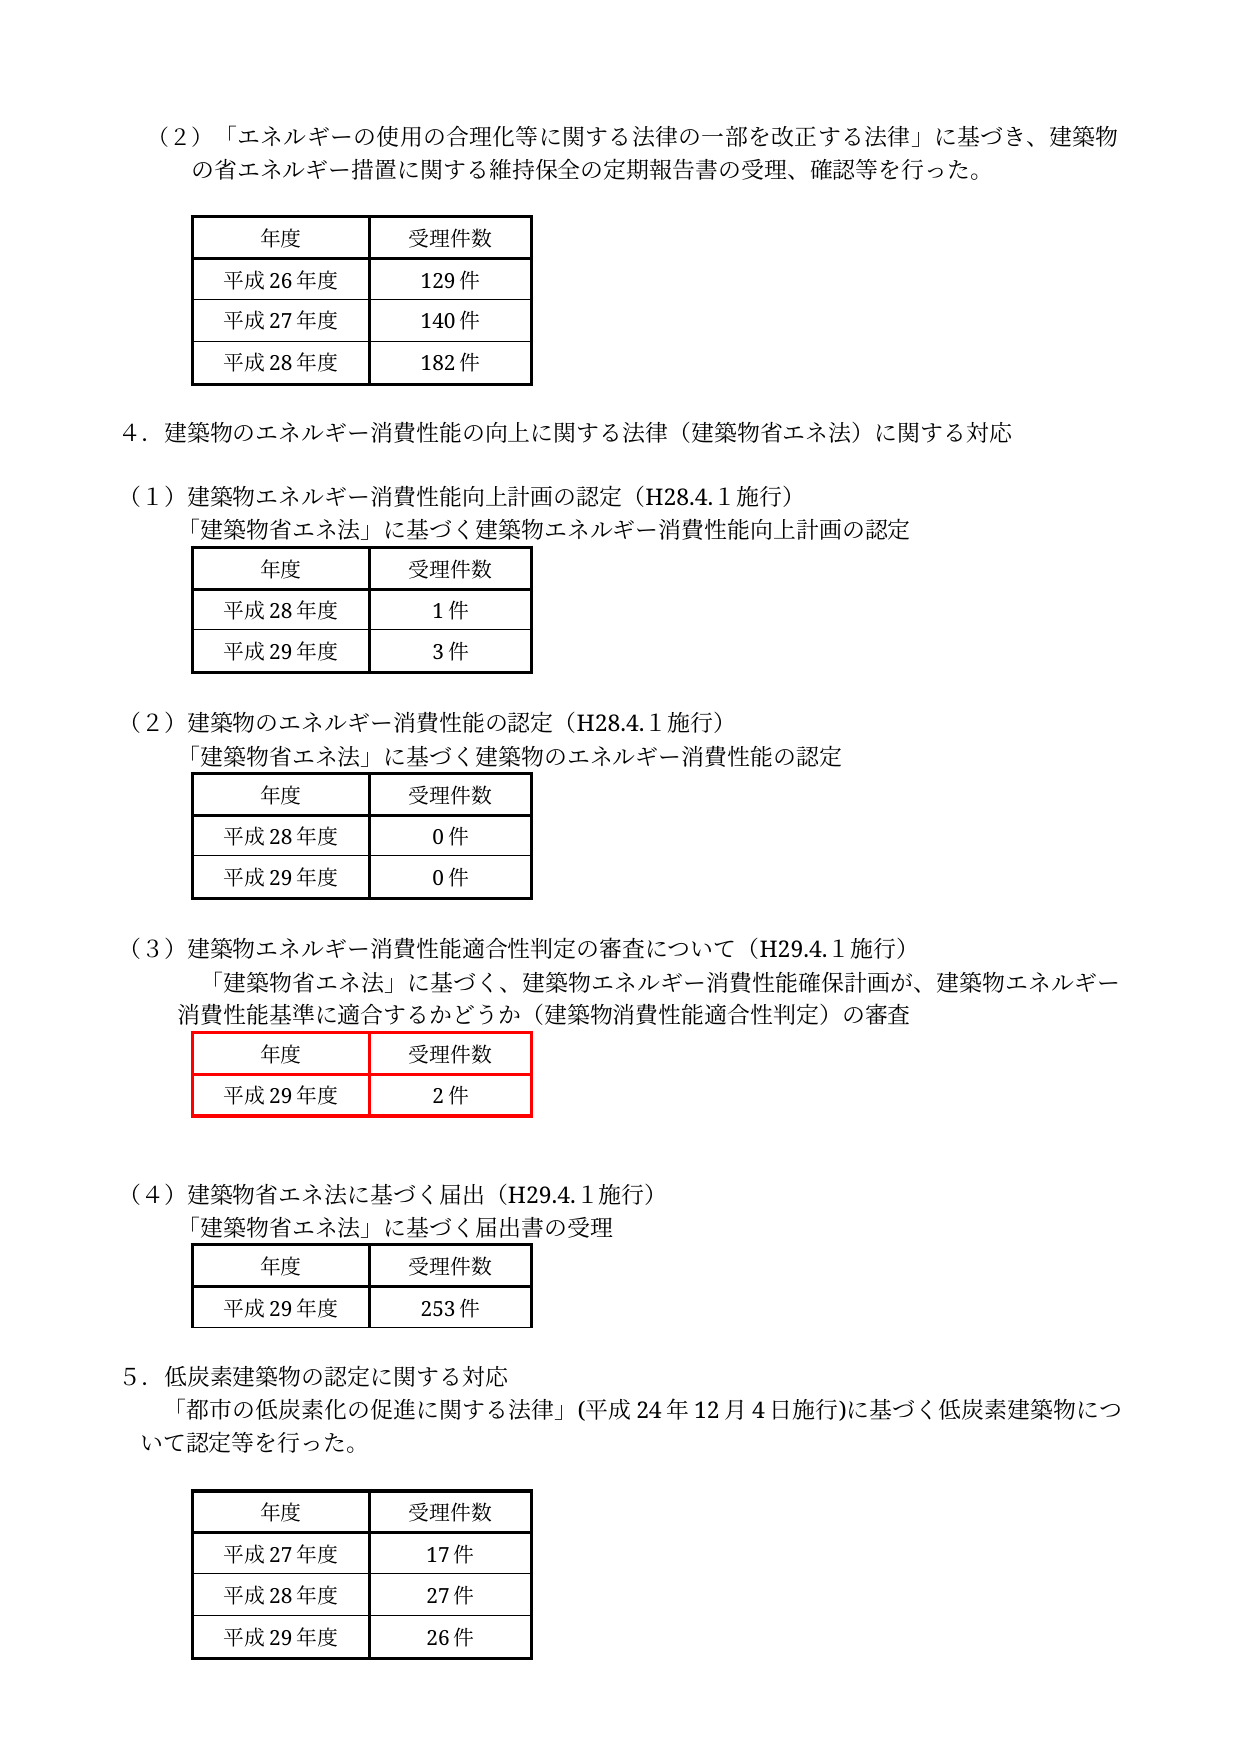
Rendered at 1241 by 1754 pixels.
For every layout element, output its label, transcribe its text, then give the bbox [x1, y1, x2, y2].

table_cell 140件 [371, 300, 530, 341]
table_cell 平成29年度 [194, 1616, 368, 1657]
table_cell 平成29年度 [194, 630, 368, 671]
table_header 年度 [194, 218, 368, 257]
table_cell 平成27年度 [194, 1534, 368, 1573]
table_cell 26件 [371, 1616, 530, 1657]
table_cell 17件 [371, 1534, 530, 1573]
table_header 年度 [194, 549, 368, 587]
text （４）建築物省エネ法に基づく届出（H29.4.１施行） [118, 1177, 1122, 1210]
table_cell 1件 [371, 591, 530, 629]
table_cell 3件 [371, 630, 530, 671]
table_header 受理件数 [371, 218, 530, 257]
table_cell 平成28年度 [194, 1574, 368, 1615]
table_header 受理件数 [371, 775, 530, 813]
text ５．低炭素建築物の認定に関する対応 [118, 1359, 1122, 1392]
table_header 年度 [194, 1034, 368, 1072]
table_cell 平成29年度 [194, 1076, 368, 1114]
text 「建築物省エネ法」に基づく建築物のエネルギー消費性能の認定 [177, 739, 1122, 772]
table_cell 平成28年度 [194, 342, 368, 382]
table_header 年度 [194, 1493, 368, 1531]
table_header 年度 [194, 1246, 368, 1285]
text 「建築物省エネ法」に基づく届出書の受理 [177, 1210, 1122, 1243]
table_cell 平成26年度 [194, 260, 368, 299]
table_header 受理件数 [371, 549, 530, 587]
table_cell 平成28年度 [194, 591, 368, 629]
text 「建築物省エネ法」に基づく建築物エネルギー消費性能向上計画の認定 [177, 513, 1122, 546]
table_cell 253件 [371, 1288, 530, 1327]
table_cell 0件 [371, 856, 530, 897]
table_header 年度 [194, 775, 368, 813]
table_cell 2件 [371, 1076, 530, 1114]
table_cell 129件 [371, 260, 530, 299]
table_cell 27件 [371, 1574, 530, 1615]
table_header 受理件数 [371, 1493, 530, 1531]
text （２）「エネルギーの使用の合理化等に関する法律の一部を改正する法律」に基づき、建築物の省エネルギー措置に関する維持保全の定期報告書の受理、確認等を行った。 [147, 119, 1122, 185]
table_cell 平成29年度 [194, 1288, 368, 1327]
table_cell 平成29年度 [194, 856, 368, 897]
table_cell 182件 [371, 342, 530, 382]
table_cell 0件 [371, 817, 530, 855]
text ４．建築物のエネルギー消費性能の向上に関する法律（建築物省エネ法）に関する対応 [118, 415, 1122, 448]
text （１）建築物エネルギー消費性能向上計画の認定（H28.4.１施行） [118, 479, 1122, 513]
text 「建築物省エネ法」に基づく、建築物エネルギー消費性能確保計画が、建築物エネルギー消費性能基準に適合するかどうか（建築物消費性能適合性判定）の審査 [177, 965, 1122, 1031]
text 「都市の低炭素化の促進に関する法律」(平成24年12月4日施行)に基づく低炭素建築物について認定等を行った。 [140, 1392, 1122, 1458]
table_header 受理件数 [371, 1246, 530, 1285]
text （２）建築物のエネルギー消費性能の認定（H28.4.１施行） [118, 706, 1122, 739]
text （３）建築物エネルギー消費性能適合性判定の審査について（H29.4.１施行） [118, 932, 1122, 965]
table_cell 平成28年度 [194, 817, 368, 855]
table_header 受理件数 [371, 1034, 530, 1072]
table_cell 平成27年度 [194, 300, 368, 341]
